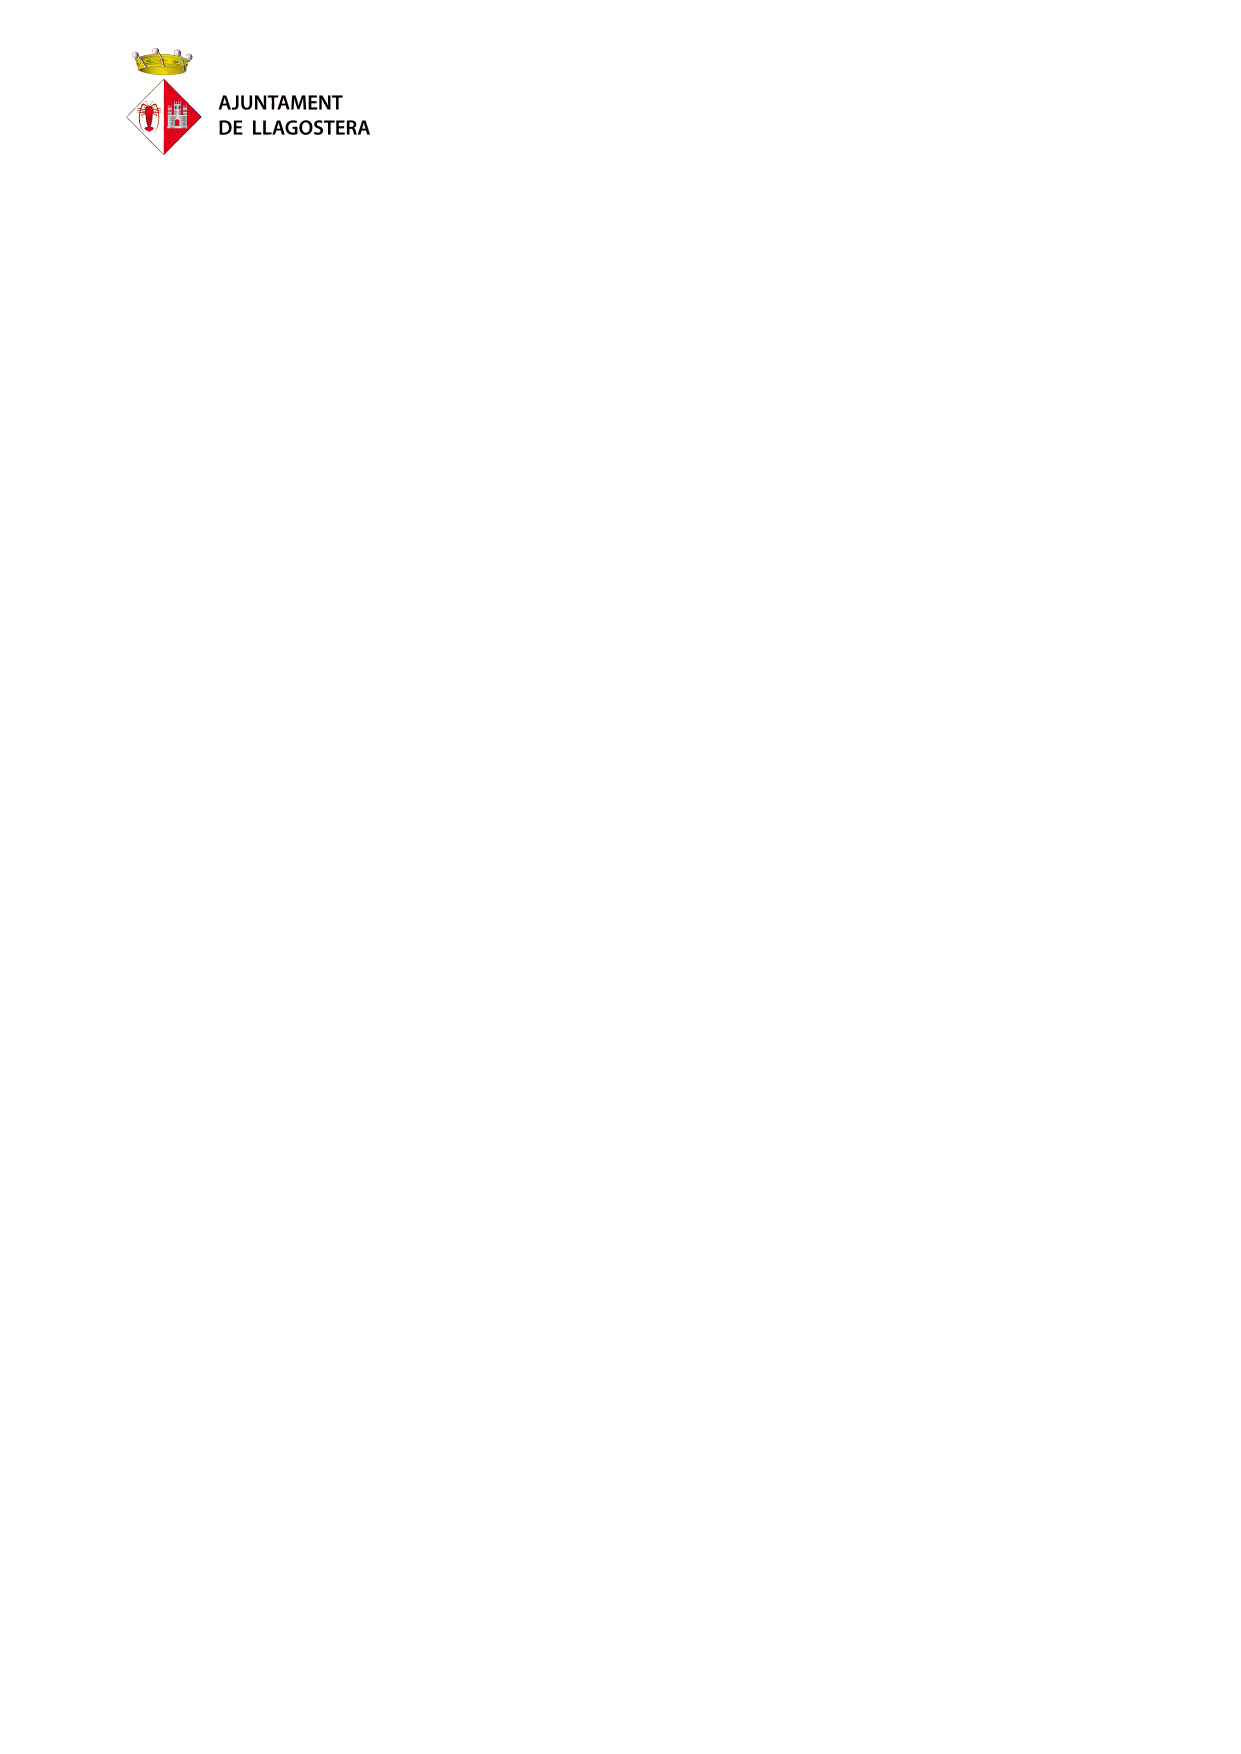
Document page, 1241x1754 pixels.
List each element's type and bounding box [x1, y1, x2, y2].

picture [118, 43, 383, 155]
